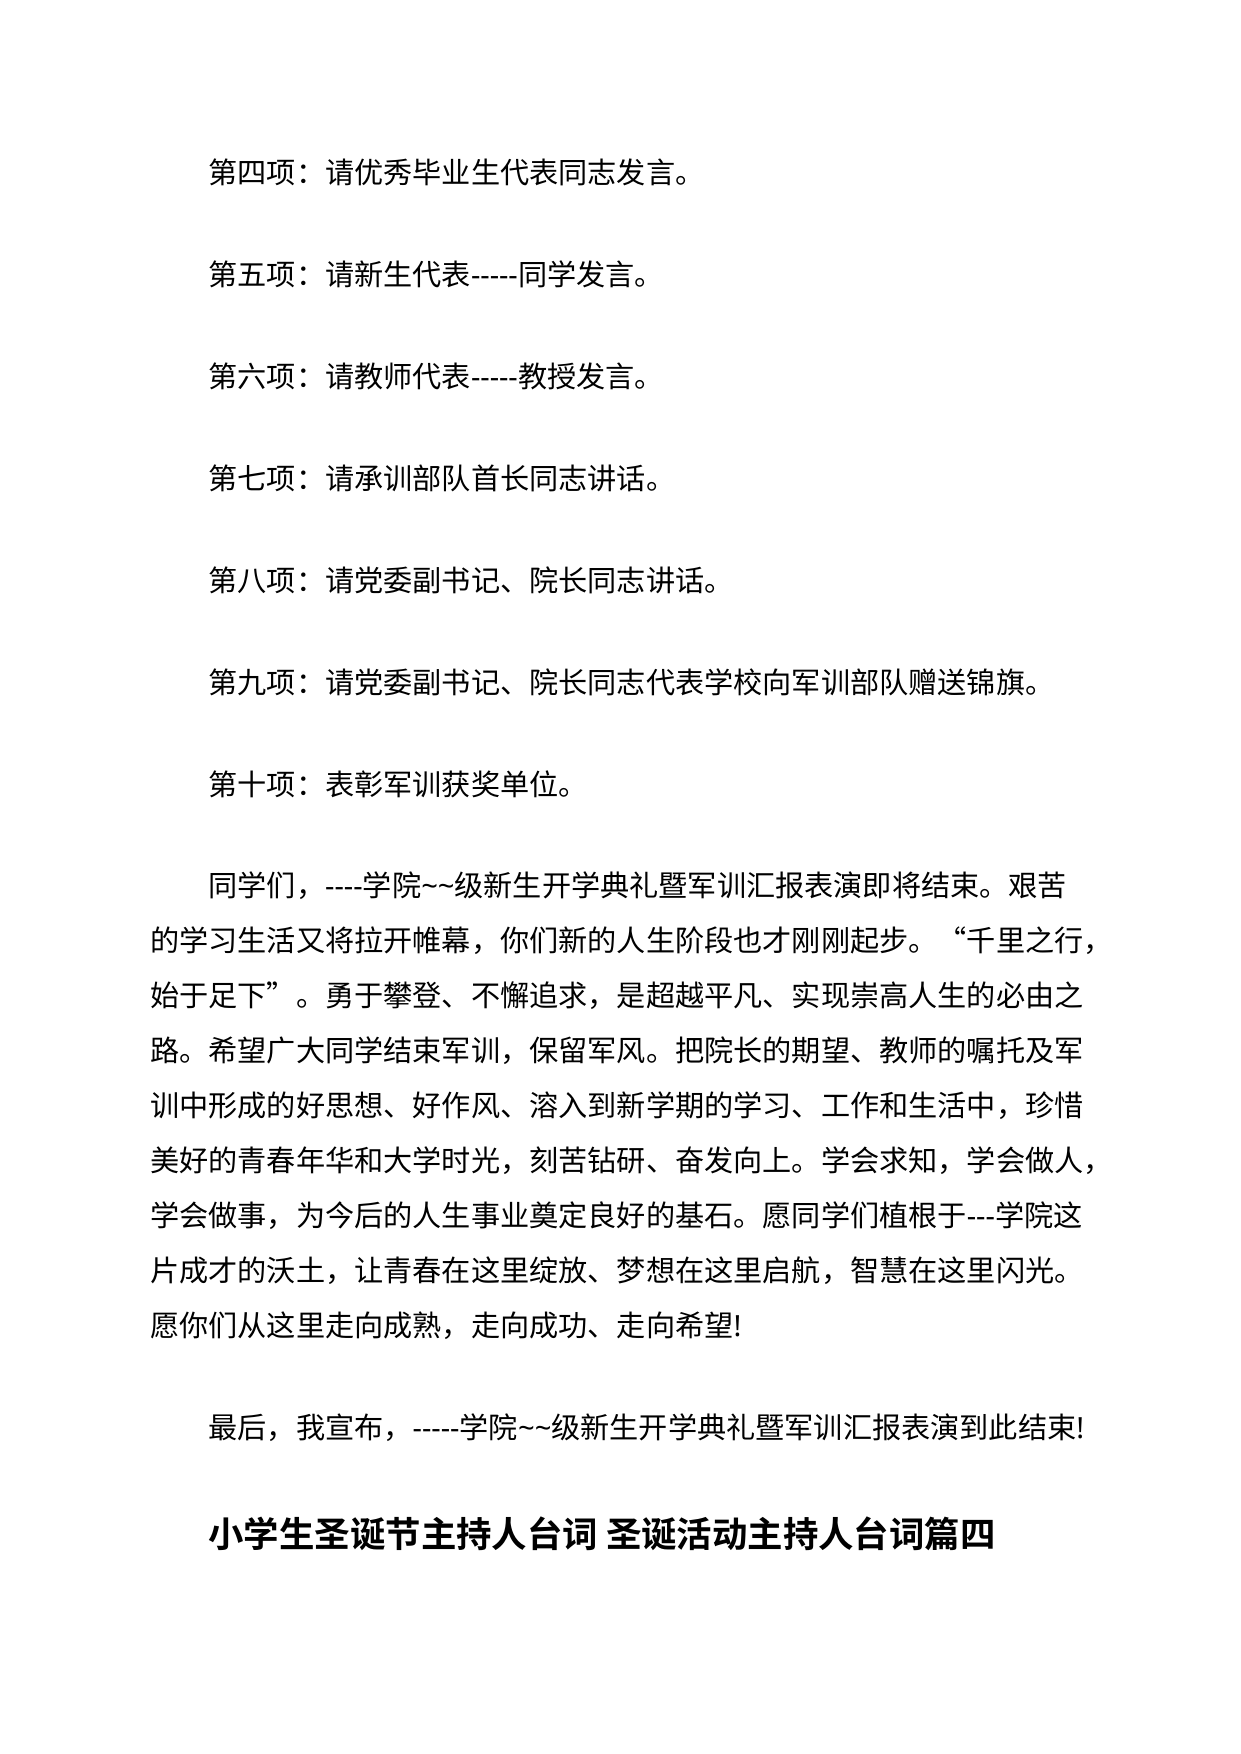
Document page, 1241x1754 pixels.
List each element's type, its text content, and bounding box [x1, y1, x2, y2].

text 第九项：请党委副书记、院长同志代表学校向军训部队赠送锦旗。 [150, 659, 1090, 702]
text 第七项：请承训部队首长同志讲话。 [150, 456, 1090, 498]
text 最后，我宣布，-----学院~~级新生开学典礼暨军训汇报表演到此结束! [150, 1404, 1090, 1447]
text 第五项：请新生代表-----同学发言。 [150, 252, 1090, 294]
text 第六项：请教师代表-----教授发言。 [150, 354, 1090, 396]
text 第四项：请优秀毕业生代表同志发言。 [150, 150, 1090, 192]
text 同学们，----学院~~级新生开学典礼暨军训汇报表演即将结束。艰苦的学习生活又将拉开帷幕，你们新的人生阶段也才刚刚起步。“千里之行，始于足下”。勇于攀登、不懈追求，是超越平凡、实现崇高人生的必由之路。希望广大同学结束军训，保留军风。把院长的期望、教师的嘱托及军训中形成的好思想、好作风、溶入到新学期的学习、工作和生活中，珍惜美好的青春年华和大学时光，刻苦钻研、奋发向上。学会求知，学会做人，学会做事，为今后的人生事业奠定良好的基石。愿同学们植根于---学院这片成才的沃土，让青春在这里绽放、梦想在这里启航，智慧在这里闪光。愿你们从这里走向成熟，走向成功、走向希望! [150, 863, 1090, 1344]
text 小学生圣诞节主持人台词 圣诞活动主持人台词篇四 [150, 1506, 1090, 1557]
text 第十项：表彰军训获奖单位。 [150, 761, 1090, 803]
text 第八项：请党委副书记、院长同志讲话。 [150, 557, 1090, 600]
